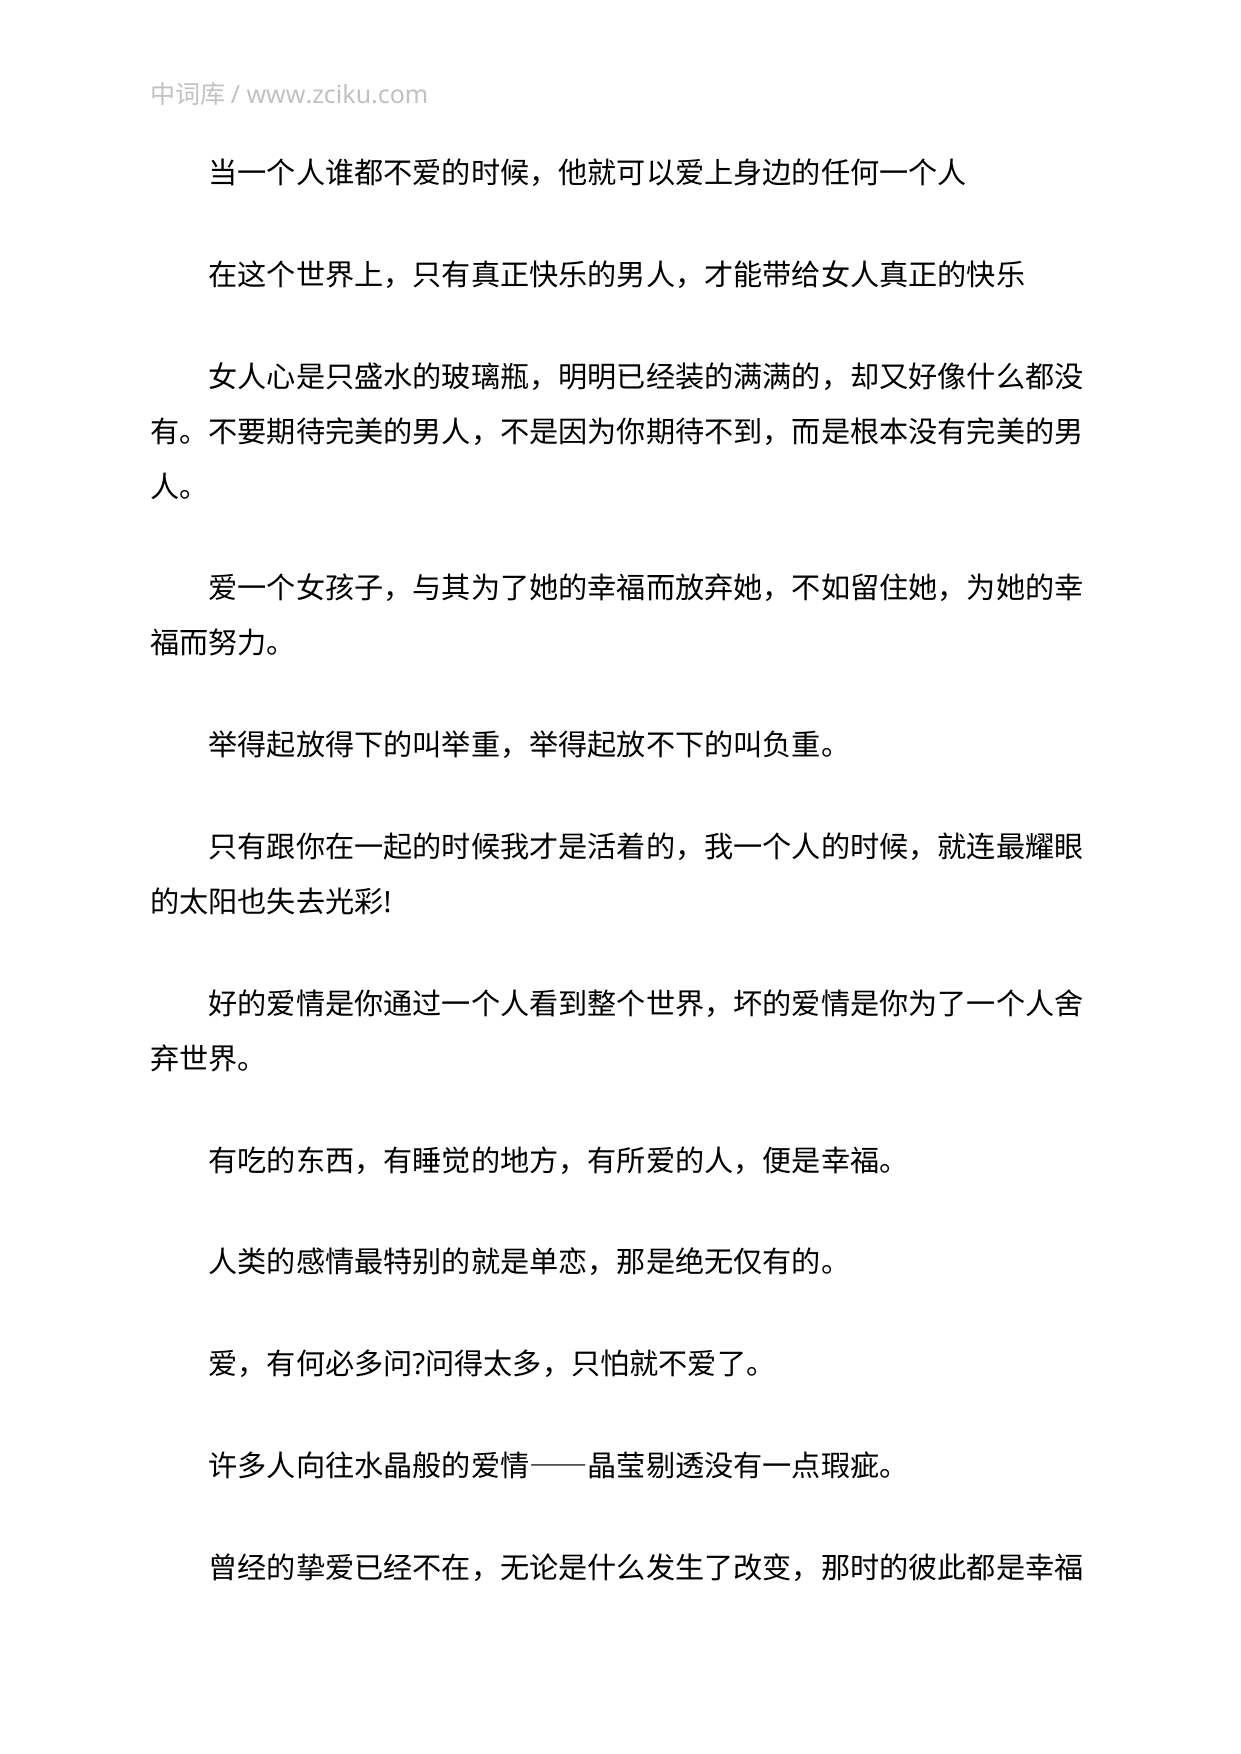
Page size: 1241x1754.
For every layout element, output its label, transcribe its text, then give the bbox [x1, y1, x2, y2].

text 只有跟你在一起的时候我才是活着的，我一个人的时候，就连最耀眼的太阳也失去光彩! [150, 823, 1090, 921]
text 有吃的东西，有睡觉的地方，有所爱的人，便是幸福。 [150, 1137, 1090, 1179]
text 女人心是只盛水的玻璃瓶，明明已经装的满满的，却又好像什么都没有。不要期待完美的男人，不是因为你期待不到，而是根本没有完美的男人。 [150, 353, 1090, 506]
text 当一个人谁都不爱的时候，他就可以爱上身边的任何一个人 [150, 150, 1090, 192]
text 好的爱情是你通过一个人看到整个世界，坏的爱情是你为了一个人舍弃世界。 [150, 980, 1090, 1078]
text 爱，有何必多问?问得太多，只怕就不爱了。 [150, 1341, 1090, 1383]
text 许多人向往水晶般的爱情——晶莹剔透没有一点瑕疵。 [150, 1443, 1090, 1485]
text 人类的感情最特别的就是单恋，那是绝无仅有的。 [150, 1239, 1090, 1281]
text 举得起放得下的叫举重，举得起放不下的叫负重。 [150, 722, 1090, 764]
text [150, 1544, 1090, 1587]
text 在这个世界上，只有真正快乐的男人，才能带给女人真正的快乐 [150, 252, 1090, 294]
text 爱一个女孩子，与其为了她的幸福而放弃她，不如留住她，为她的幸福而努力。 [150, 565, 1090, 662]
